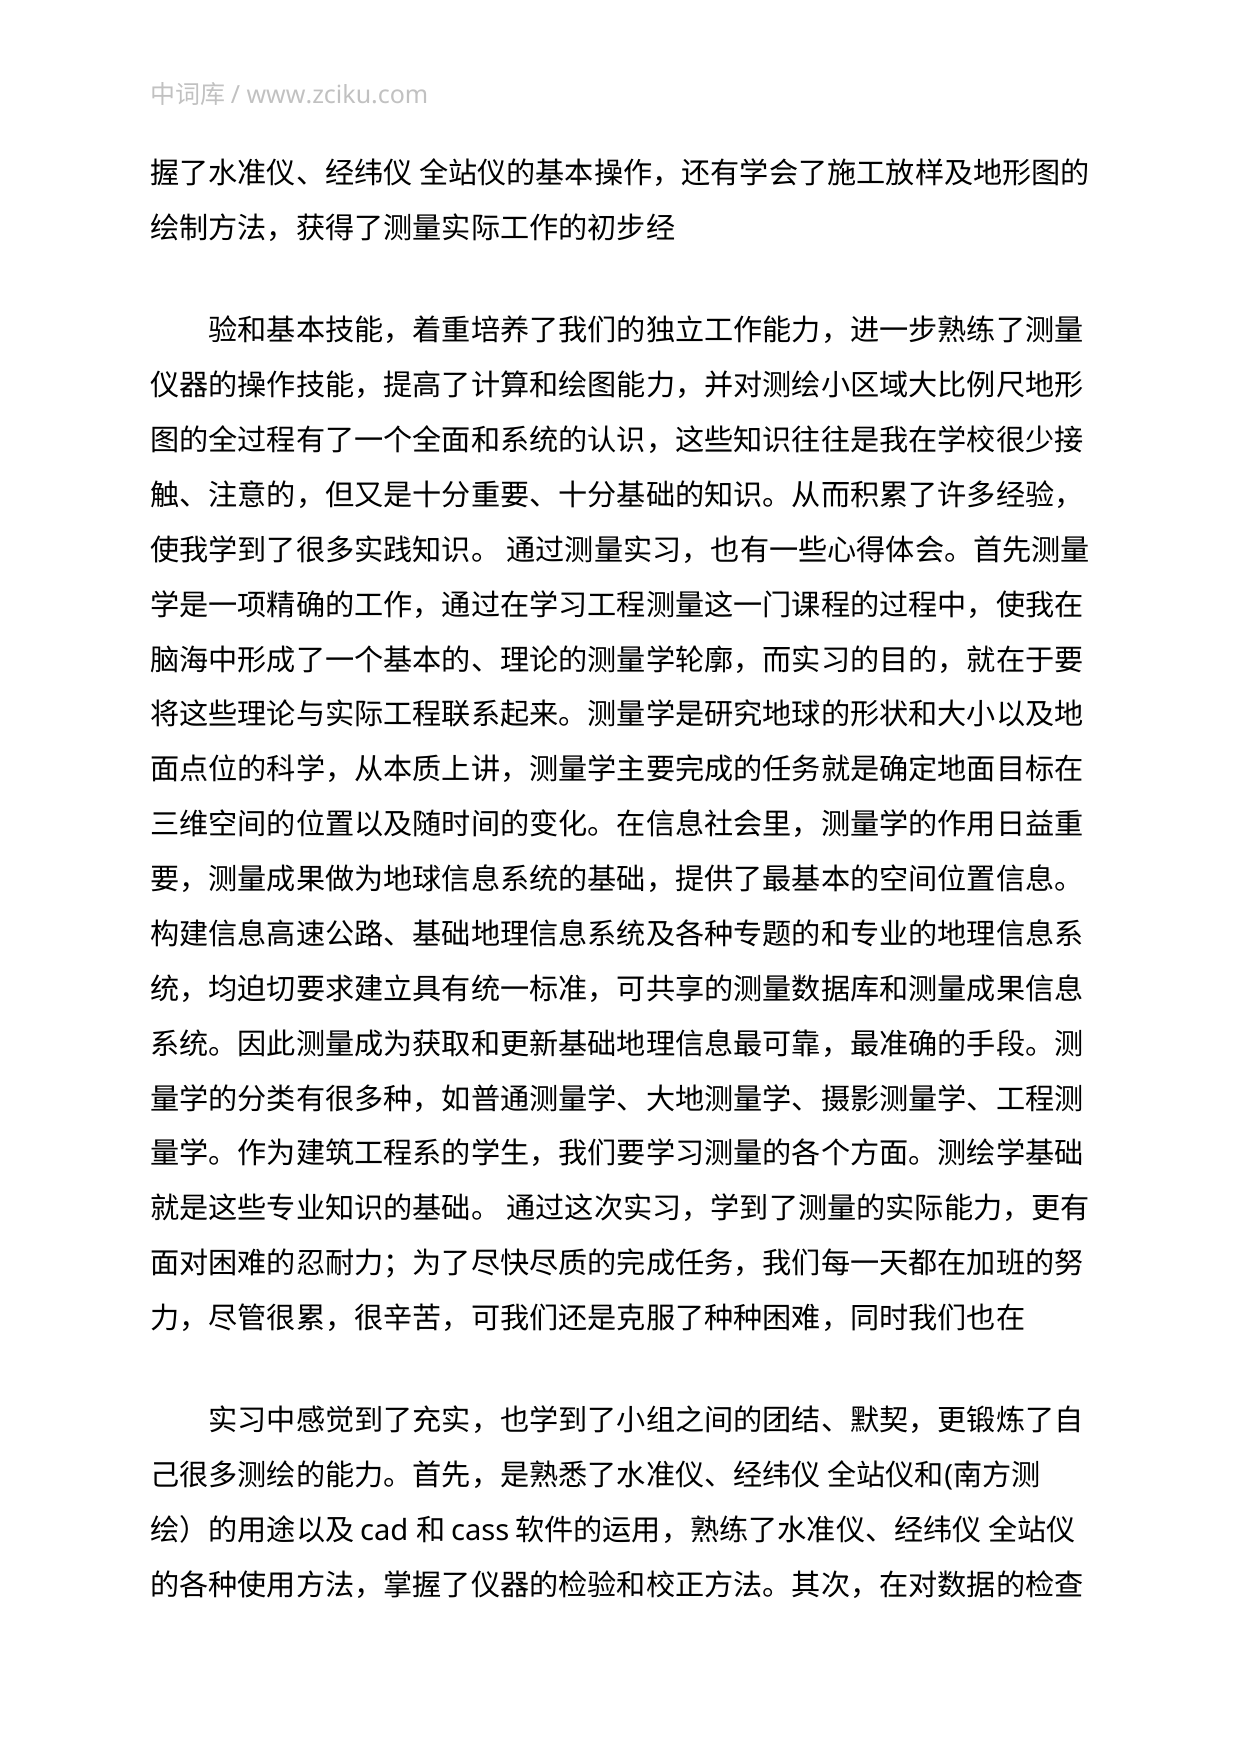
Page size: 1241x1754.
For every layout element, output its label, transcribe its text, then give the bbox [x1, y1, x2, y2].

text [150, 150, 1090, 247]
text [150, 1397, 1090, 1604]
text 验和基本技能，着重培养了我们的独立工作能力，进一步熟练了测量仪器的操作技能，提高了计算和绘图能力，并对测绘小区域大比例尺地形图的全过程有了一个全面和系统的认识，这些知识往往是我在学校很少接触、注意的，但又是十分重要、十分基础的知识。从而积累了许多经验，使我学到了很多实践知识。 通过测量实习，也有一些心得体会。首先测量学是一项精确的工作，通过在学习工程测量这一门课程的过程中，使我在脑海中形成了一个基本的、理论的测量学轮廓，而实习的目的，就在于要将这些理论与实际工程联系起来。测量学是研究地球的形状和大小以及地面点位的科学，从本质上讲，测量学主要完成的任务就是确定地面目标在三维空间的位置以及随时间的变化。在信息社会里，测量学的作用日益重要，测量成果做为地球信息系统的基础，提供了最基本的空间位置信息。构建信息高速公路、基础地理信息系统及各种专题的和专业的地理信息系统，均迫切要求建立具有统一标准，可共享的测量数据库和测量成果信息系统。因此测量成为获取和更新基础地理信息最可靠，最准确的手段。测量学的分类有很多种，如普通测量学、大地测量学、摄影测量学、工程测量学。作为建筑工程系的学生，我们要学习测量的各个方面。测绘学基础就是这些专业知识的基础。 通过这次实习，学到了测量的实际能力，更有面对困难的忍耐力；为了尽快尽质的完成任务，我们每一天都在加班的努力，尽管很累，很辛苦，可我们还是克服了种种困难，同时我们也在 [150, 307, 1090, 1337]
